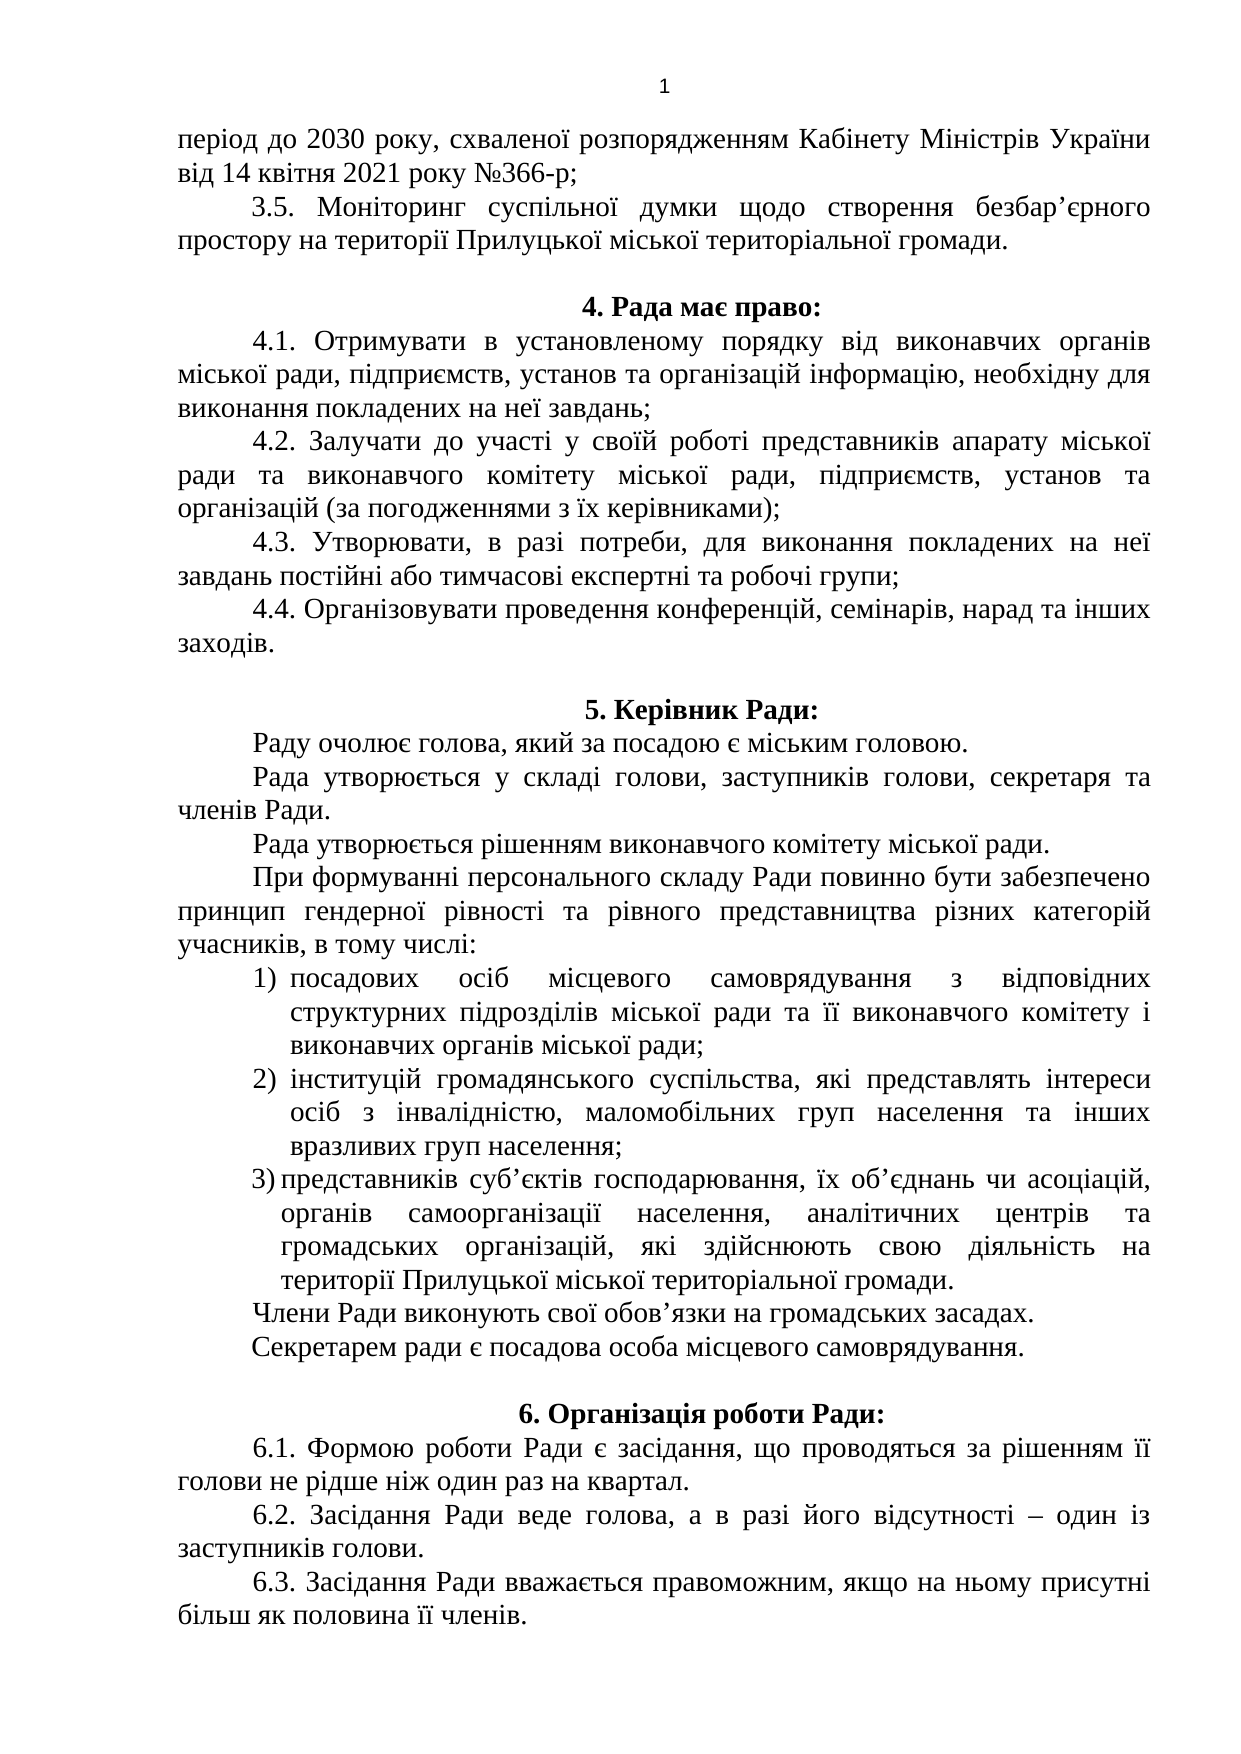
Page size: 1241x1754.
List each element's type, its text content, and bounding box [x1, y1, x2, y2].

text Секретарем ради є посадова особа місцевого самоврядування. [177, 1329, 1152, 1363]
text Члени Ради виконують свої обов’язки на громадських засадах. [177, 1296, 1152, 1329]
text 4.2. Залучати до участі у своїй роботі представників апарату міської ради та виконавчого комітету міської ради, підприємств, установ та організацій (за погодженнями з їх керівниками); [177, 423, 1152, 524]
text При формуванні персонального складу Ради повинно бути забезпечено принцип гендерної рівності та рівного представництва різних категорій учасників, в тому числі: [177, 859, 1152, 960]
text 6.1. Формою роботи Ради є засідання, що проводяться за рішенням її голови не рідше ніж один раз на квартал. [177, 1430, 1152, 1497]
list представників суб’єктів господарювання, їх об’єднань чи асоціацій, органів самоорганізації населення, аналітичних центрів та громадських організацій, які здійснюють свою діяльність на території Прилуцької міської територіальної громади. [251, 1161, 1152, 1296]
text 4.4. Організовувати проведення конференцій, семінарів, нарад та інших заходів. [177, 591, 1152, 658]
text 3.5. Моніторинг суспільної думки щодо створення безбар’єрного простору на території Прилуцької міської територіальної громади. [177, 189, 1152, 256]
text 5. Керівник Ради: [177, 692, 1152, 725]
text Рада утворюється рішенням виконавчого комітету міської ради. [177, 826, 1152, 859]
text 4.1. Отримувати в установленому порядку від виконавчих органів міської ради, підприємств, установ та організацій інформацію, необхідну для виконання покладених на неї завдань; [177, 323, 1152, 423]
text 6.3. Засідання Ради вважається правоможним, якщо на ньому присутні більш як половина її членів. [177, 1564, 1152, 1631]
list посадових осіб місцевого самоврядування з відповідних структурних підрозділів міської ради та її виконавчого комітету і виконавчих органів міської ради; [252, 960, 1152, 1061]
text 4.3. Утворювати, в разі потреби, для виконання покладених на неї завдань постійні або тимчасові експертні та робочі групи; [177, 524, 1152, 591]
text Раду очолює голова, який за посадою є міським головою. [177, 725, 1152, 759]
text 6.2. Засідання Ради веде голова, а в разі його відсутності – один із заступників голови. [177, 1497, 1152, 1564]
list інституцій громадянського суспільства, які представлять інтереси осіб з інвалідністю, маломобільних груп населення та інших вразливих груп населення; [252, 1061, 1152, 1161]
text 4. Рада має право: [177, 289, 1152, 323]
text Рада утворюється у складі голови, заступників голови, секретаря та членів Ради. [177, 759, 1152, 826]
text 6. Організація роботи Ради: [177, 1396, 1152, 1430]
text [177, 122, 1152, 189]
